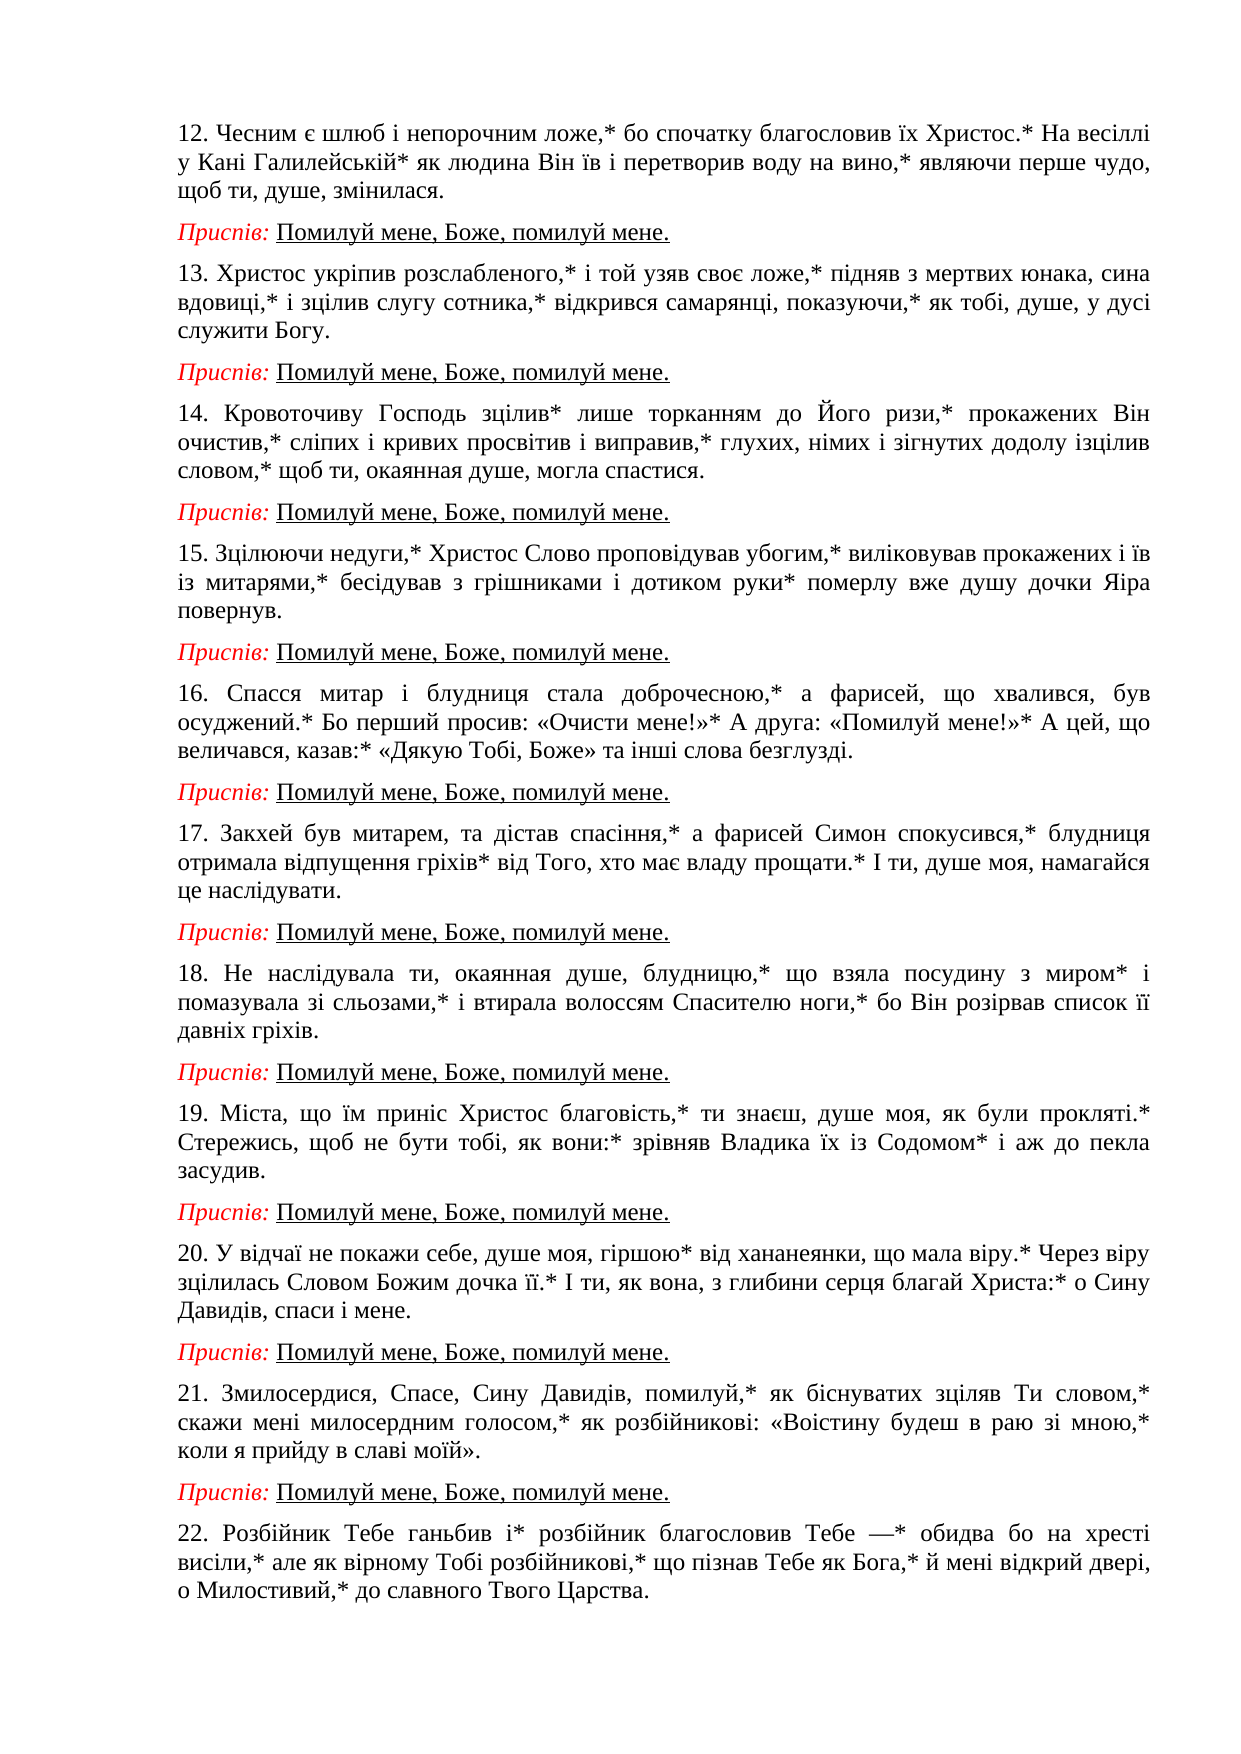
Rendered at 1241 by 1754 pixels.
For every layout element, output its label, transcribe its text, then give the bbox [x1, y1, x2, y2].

text Приспів: Помилуй мене, Боже, помилуй мене. [177, 1057, 1152, 1086]
text 18. Не наслідувала ти, окаянная душе, блудницю,* що взяла посудину з миром* і помазувала зі сльозами,* і втирала волоссям Спасителю ноги,* бо Він розірвав список її давніх гріхів. [177, 958, 1152, 1044]
text 12. Чесним є шлюб і непорочним ложе,* бо спочатку благословив їх Христос.* На весіллі у Кані Галилейській* як людина Він їв і перетворив воду на вино,* являючи перше чудо, щоб ти, душе, змінилася. [177, 118, 1152, 204]
text Приспів: Помилуй мене, Боже, помилуй мене. [177, 1197, 1152, 1226]
text Приспів: Помилуй мене, Боже, помилуй мене. [177, 357, 1152, 386]
text 17. Закхей був митарем, та дістав спасіння,* а фарисей Симон спокусився,* блудниця отримала відпущення гріхів* від Того, хто має владу прощати.* І ти, душе моя, намагайся це наслідувати. [177, 818, 1152, 904]
text 19. Міста, що їм приніс Христос благовість,* ти знаєш, душе моя, як були прокляті.* Стережись, щоб не бути тобі, як вони:* зрівняв Владика їх із Содомом* і аж до пекла засудив. [177, 1098, 1152, 1184]
text 14. Кровоточиву Господь зцілив* лише торканням до Його ризи,* прокажених Він очистив,* сліпих і кривих просвітив і виправив,* глухих, німих і зігнутих додолу ізцілив словом,* щоб ти, окаянная душе, могла спастися. [177, 398, 1152, 484]
text 13. Христос укріпив розслабленого,* і той узяв своє ложе,* підняв з мертвих юнака, сина вдовиці,* і зцілив слугу сотника,* відкрився самарянці, показуючи,* як тобі, душе, у дусі служити Богу. [177, 258, 1152, 344]
text 20. У відчаї не покажи себе, душе моя, гіршою* від хананеянки, що мала віру.* Через віру зцілилась Словом Божим дочка її.* І ти, як вона, з глибини серця благай Христа:* о Сину Давидів, спаси і мене. [177, 1238, 1152, 1324]
text 15. Зцілюючи недуги,* Христос Слово проповідував убогим,* виліковував прокажених і їв із митарями,* бесідував з грішниками і дотиком руки* померлу вже душу дочки Яіра повернув. [177, 538, 1152, 624]
text 21. Змилосердися, Спасе, Сину Давидів, помилуй,* як біснуватих зціляв Ти словом,* скажи мені милосердним голосом,* як розбійникові: «Воістину будеш в раю зі мною,* коли я прийду в славі моїй». [177, 1378, 1152, 1464]
text 16. Спасся митар і блудниця стала доброчесною,* а фарисей, що хвалився, був осуджений.* Бо перший просив: «Очисти мене!»* А друга: «Помилуй мене!»* А цей, що величався, казав:* «Дякую Тобі, Боже» та інші слова безглузді. [177, 678, 1152, 764]
text Приспів: Помилуй мене, Боже, помилуй мене. [177, 637, 1152, 666]
text 22. Розбійник Тебе ганьбив і* розбійник благословив Тебе —* обидва бо на хресті висіли,* але як вірному Тобі розбійникові,* що пізнав Тебе як Бога,* й мені відкрий двері, о Милостивий,* до славного Твого Царства. [177, 1518, 1152, 1604]
text Приспів: Помилуй мене, Боже, помилуй мене. [177, 1477, 1152, 1506]
text Приспів: Помилуй мене, Боже, помилуй мене. [177, 917, 1152, 946]
text Приспів: Помилуй мене, Боже, помилуй мене. [177, 497, 1152, 526]
text Приспів: Помилуй мене, Боже, помилуй мене. [177, 777, 1152, 806]
text Приспів: Помилуй мене, Боже, помилуй мене. [177, 1337, 1152, 1366]
text Приспів: Помилуй мене, Боже, помилуй мене. [177, 217, 1152, 246]
